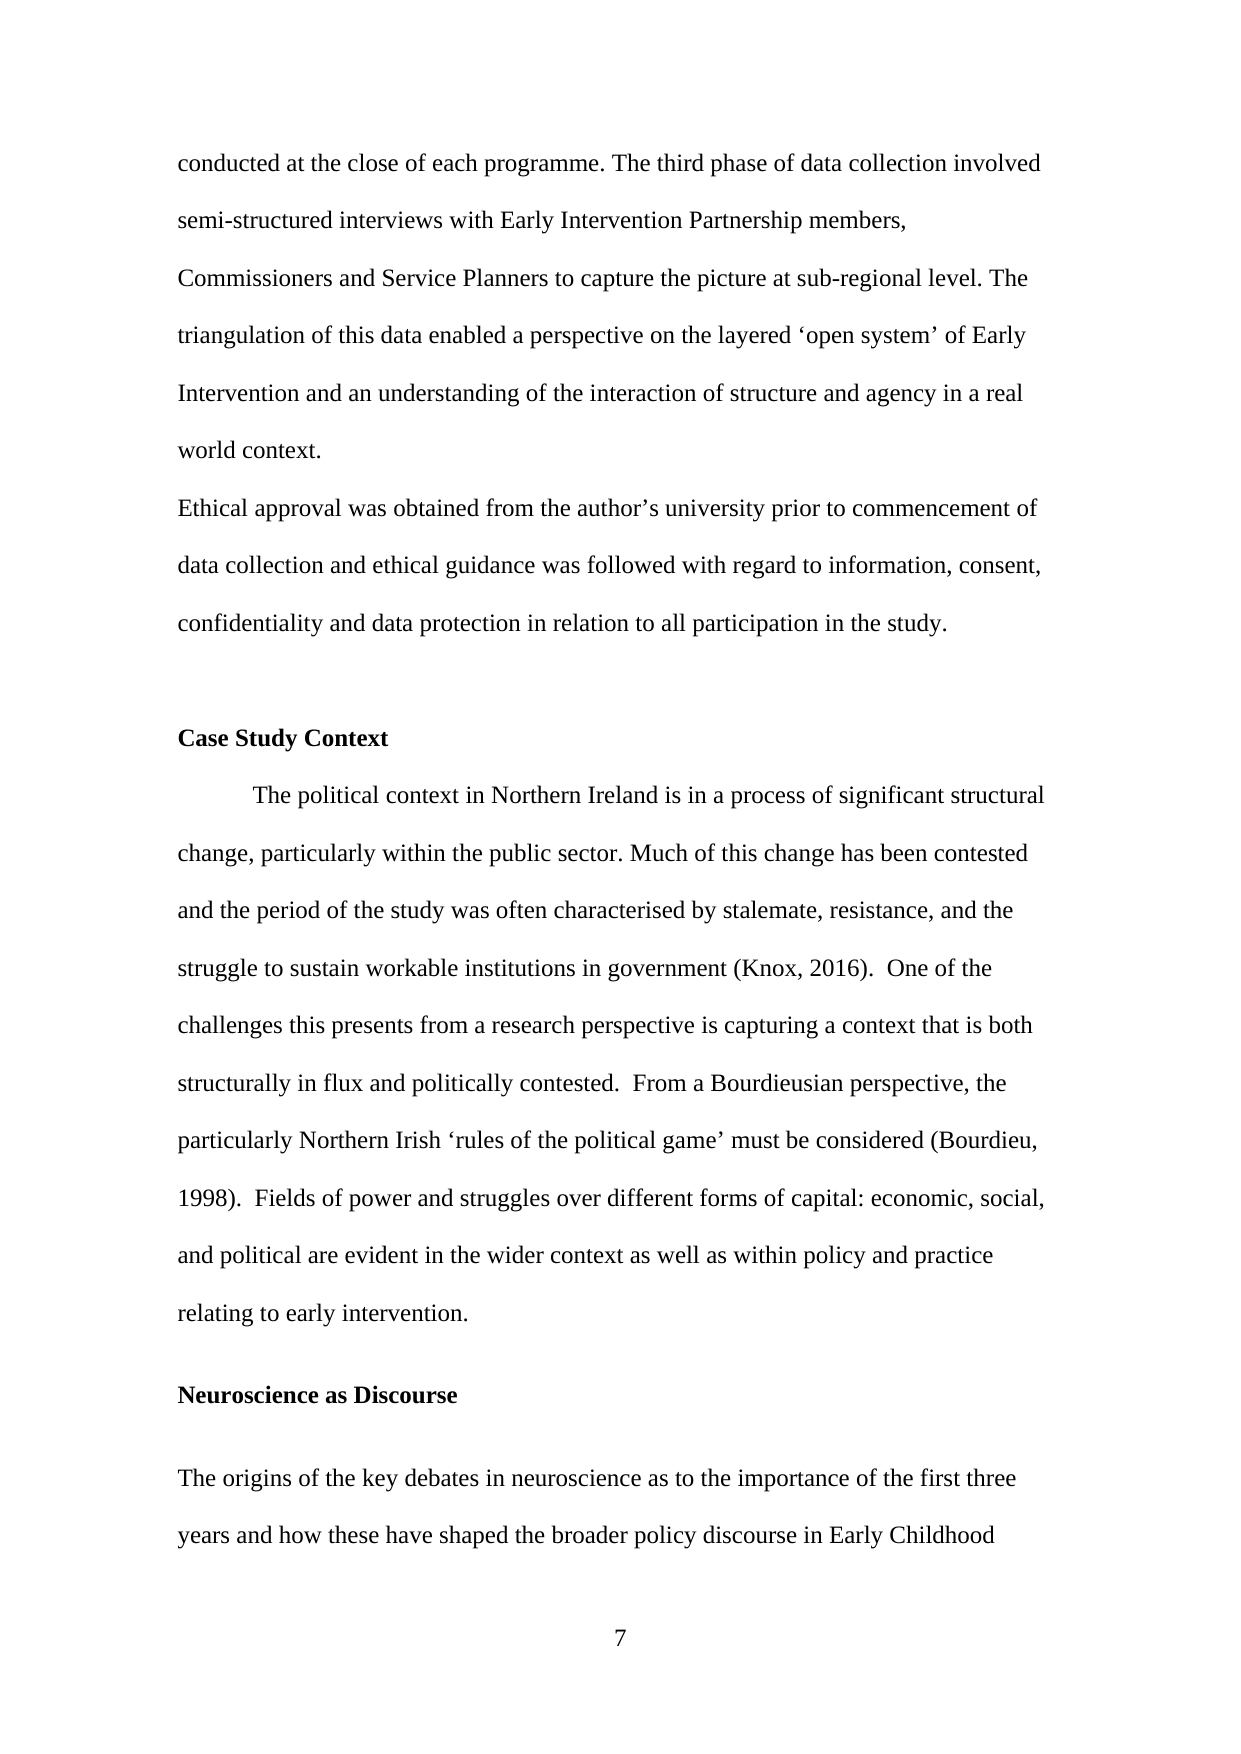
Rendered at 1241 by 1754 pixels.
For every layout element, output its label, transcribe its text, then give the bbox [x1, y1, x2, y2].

text Ethical approval was obtained from the author’s university prior to commencement of data collection and ethical guidance was followed with regard to information, consent, confidentiality and data protection in relation to all participation in the study. [177, 493, 1063, 636]
text The political context in Northern Ireland is in a process of significant structural change, particularly within the public sector. Much of this change has been contested and the period of the study was often characterised by stalemate, resistance, and the struggle to sustain workable institutions in government (Knox, 2016). One of the challenges this presents from a research perspective is capturing a context that is both structurally in flux and politically contested. From a Bourdieusian perspective, the particularly Northern Irish ‘rules of the political game’ must be considered (Bourdieu, 1998). Fields of power and struggles over different forms of capital: economic, social, and political are evident in the wider context as well as within policy and practice relating to early intervention. [177, 780, 1063, 1326]
text Neuroscience as Discourse [177, 1380, 1063, 1409]
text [177, 1463, 1063, 1549]
text Case Study Context [177, 723, 1063, 751]
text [177, 148, 1063, 464]
